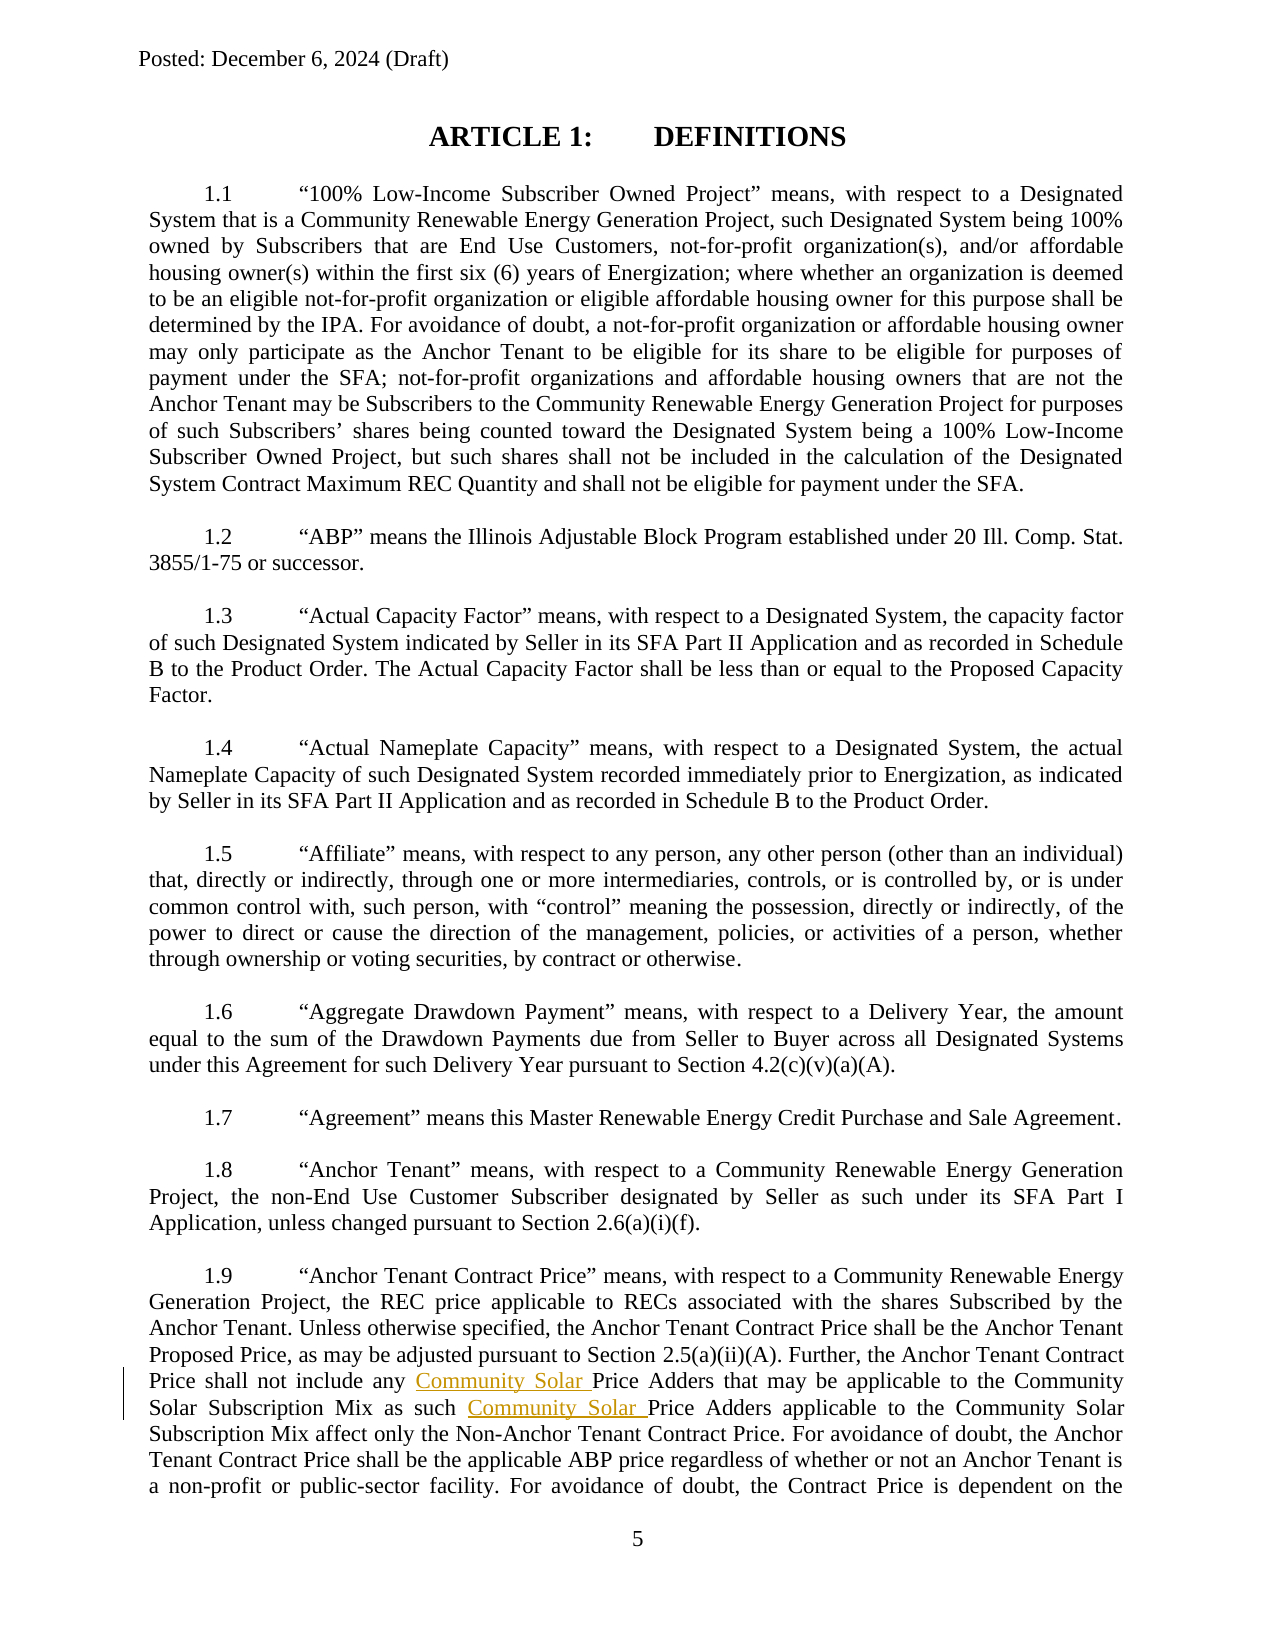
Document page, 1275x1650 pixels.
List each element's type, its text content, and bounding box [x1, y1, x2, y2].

list “ABP” means the Illinois Adjustable Block Program established under 20 Ill. Comp. Stat. 3855/1-75 or successor. [148, 523, 1125, 576]
subtitle DEFINITIONS [138, 119, 1137, 153]
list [148, 1262, 1125, 1499]
list “Agreement” means this Master Renewable Energy Credit Purchase and Sale Agreement. [148, 1104, 1125, 1130]
list “Actual Nameplate Capacity” means, with respect to a Designated System, the actual Nameplate Capacity of such Designated System recorded immediately prior to Energization, as indicated by Seller in its SFA Part II Application and as recorded in Schedule B to the Product Order. [148, 734, 1125, 813]
list “Aggregate Drawdown Payment” means, with respect to a Delivery Year, the amount equal to the sum of the Drawdown Payments due from Seller to Buyer across all Designated Systems under this Agreement for such Delivery Year pursuant to Section 4.2(c)(v)(A). [148, 998, 1125, 1077]
list “Actual Capacity Factor” means, with respect to a Designated System, the capacity factor of such Designated System indicated by Seller in its SFA Part II Application and as recorded in Schedule B to the Product Order. The Actual Capacity Factor shall be less than or equal to the Proposed Capacity Factor. [148, 602, 1125, 708]
list “Affiliate” means, with respect to any person, any other person (other than an individual) that, directly or indirectly, through one or more intermediaries, controls, or is controlled by, or is under common control with, such person, with “control” meaning the possession, directly or indirectly, of the power to direct or cause the direction of the management, policies, or activities of a person, whether through ownership or voting securities, by contract or otherwise. [148, 840, 1125, 972]
list “Anchor Tenant” means, with respect to a Community Renewable Energy Generation Project, the non-End Use Customer Subscriber designated by Seller as such under its SFA Part I Application, unless changed pursuant to Section 2.6(f). [148, 1156, 1125, 1235]
list “100% Low-Income Subscriber Owned Project” means, with respect to a Designated System that is a Community Renewable Energy Generation Project, such Designated System being 100% owned by Subscribers that are End Use Customers, not-for-profit organization(s), and/or affordable housing owner(s) within the first six (6) years of Energization; where whether an organization is deemed to be an eligible not-for-profit organization or eligible affordable housing owner for this purpose shall be determined by the IPA. For avoidance of doubt, a not-for-profit organization or affordable housing owner may only participate as the Anchor Tenant to be eligible for its share to be eligible for purposes of payment under the SFA; not-for-profit organizations and affordable housing owners that are not the Anchor Tenant may be Subscribers to the Community Renewable Energy Generation Project for purposes of such Subscribers’ shares being counted toward the Designated System being a 100% Low-Income Subscriber Owned Project, but such shares shall not be included in the calculation of the Designated System Contract Maximum REC Quantity and shall not be eligible for payment under the SFA. [148, 180, 1125, 496]
